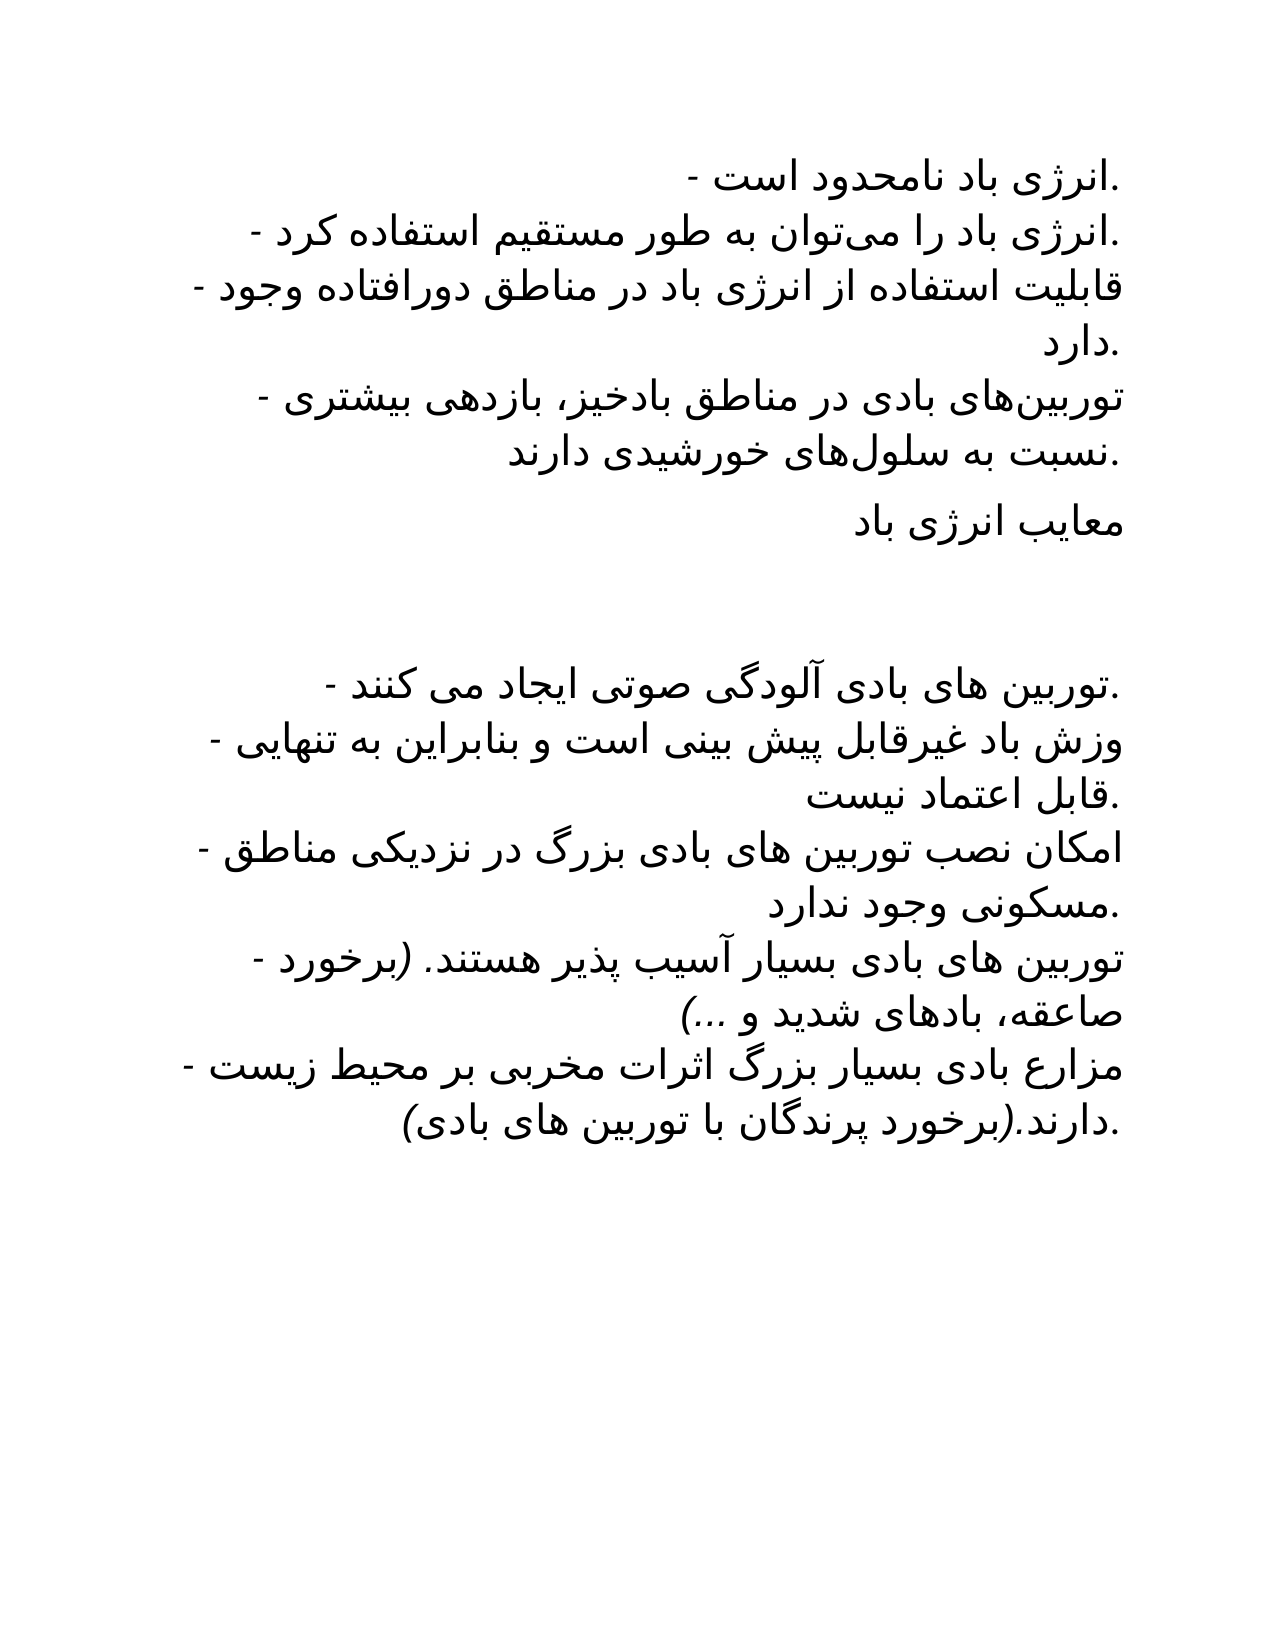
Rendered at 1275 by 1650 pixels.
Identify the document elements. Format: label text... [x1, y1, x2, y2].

text معایب انرژی باد - توربین های بادی آلودگی صوتی ایجاد می کنند. - وزش باد غیرقابل پیش بینی است و بنابراین به تنهایی قابل اعتماد نیست. - امکان نصب توربین های بادی بزرگ در نزدیکی مناطق مسکونی وجود ندارد. - توربین های بادی بسیار آسیب پذیر هستند. (برخورد صاعقه، بادهای شدید و ...) - مزارع بادی بسیار بزرگ اثرات مخربی بر محیط زیست دارند.(برخورد پرندگان با توربین های بادی). [150, 496, 1125, 1144]
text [150, 150, 1125, 475]
